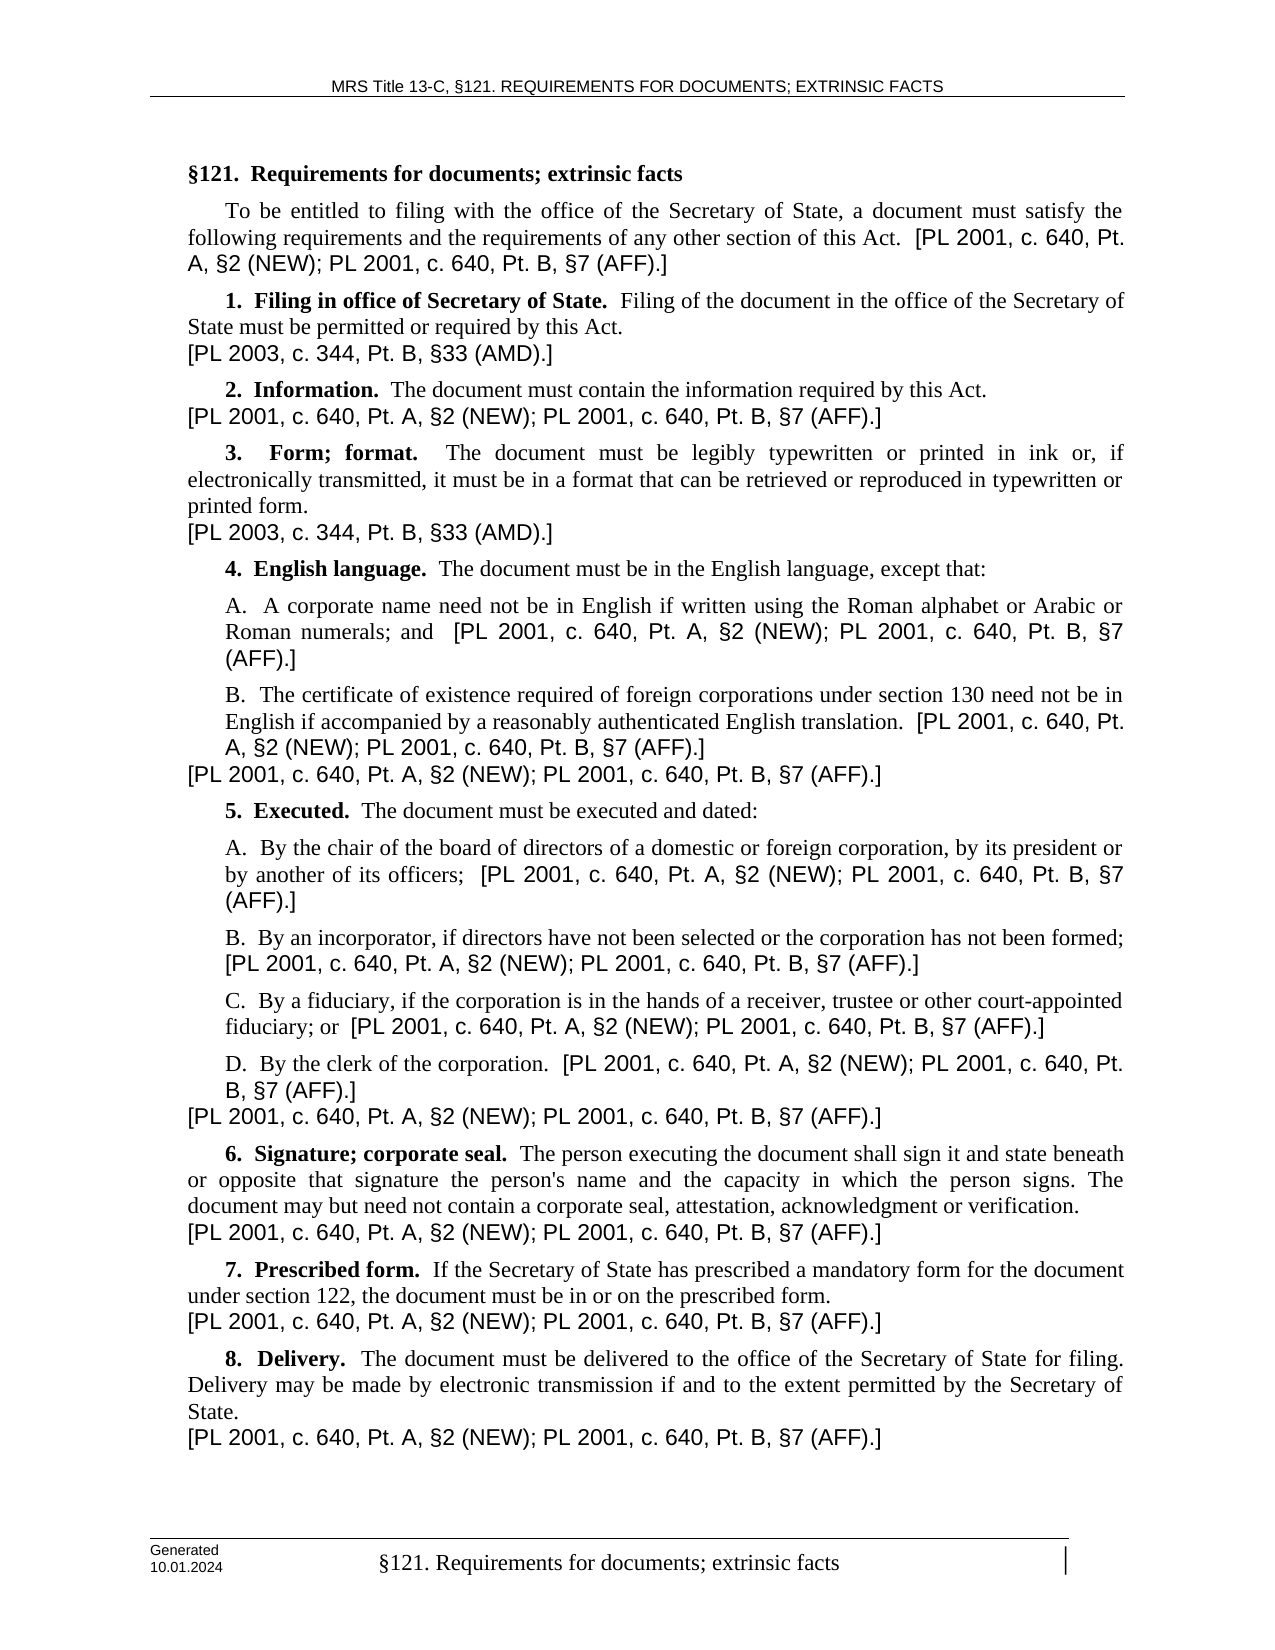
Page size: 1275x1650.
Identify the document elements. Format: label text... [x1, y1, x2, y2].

text To be entitled to filing with the office of the Secretary of State, a document must satisfy the following requirements and the requirements of any other section of this Act. [PL 2001, c. 640, Pt. A, §2 (NEW); PL 2001, c. 640, Pt. B, §7 (AFF).] [187, 197, 1125, 276]
text [PL 2003, c. 344, Pt. B, §33 (AMD).] [187, 339, 1125, 366]
text [PL 2001, c. 640, Pt. A, §2 (NEW); PL 2001, c. 640, Pt. B, §7 (AFF).] [187, 403, 1125, 429]
text B. The certificate of existence required of foreign corporations under section 130 need not be in English if accompanied by a reasonably authenticated English translation. [PL 2001, c. 640, Pt. A, §2 (NEW); PL 2001, c. 640, Pt. B, §7 (AFF).] [225, 682, 1125, 761]
text 7. Prescribed form. If the Secretary of State has prescribed a mandatory form for the document under section 122, the document must be in or on the prescribed form. [187, 1256, 1125, 1308]
text [PL 2001, c. 640, Pt. A, §2 (NEW); PL 2001, c. 640, Pt. B, §7 (AFF).] [187, 1219, 1125, 1245]
text 4. English language. The document must be in the English language, except that: [187, 555, 1125, 582]
text [PL 2003, c. 344, Pt. B, §33 (AMD).] [187, 518, 1125, 545]
text 3. Form; format. The document must be legibly typewritten or printed in ink or, if electronically transmitted, it must be in a format that can be retrieved or reproduced in typewritten or printed form. [187, 439, 1125, 518]
text [PL 2001, c. 640, Pt. A, §2 (NEW); PL 2001, c. 640, Pt. B, §7 (AFF).] [187, 1103, 1125, 1129]
text [PL 2001, c. 640, Pt. A, §2 (NEW); PL 2001, c. 640, Pt. B, §7 (AFF).] [187, 761, 1125, 787]
text A. A corporate name need not be in English if written using the Roman alphabet or Arabic or Roman numerals; and [PL 2001, c. 640, Pt. A, §2 (NEW); PL 2001, c. 640, Pt. B, §7 (AFF).] [225, 592, 1125, 671]
text [PL 2001, c. 640, Pt. A, §2 (NEW); PL 2001, c. 640, Pt. B, §7 (AFF).] [187, 1424, 1125, 1451]
text 6. Signature; corporate seal. The person executing the document shall sign it and state beneath or opposite that signature the person's name and the capacity in which the person signs. The document may but need not contain a corporate seal, attestation, acknowledgment or verification. [187, 1140, 1125, 1219]
text 8. Delivery. The document must be delivered to the office of the Secretary of State for filing. Delivery may be made by electronic transmission if and to the extent permitted by the Secretary of State. [187, 1345, 1125, 1424]
text 1. Filing in office of Secretary of State. Filing of the document in the office of the Secretary of State must be permitted or required by this Act. [187, 287, 1125, 339]
text 5. Executed. The document must be executed and dated: [187, 797, 1125, 824]
text A. By the chair of the board of directors of a domestic or foreign corporation, by its president or by another of its officers; [PL 2001, c. 640, Pt. A, §2 (NEW); PL 2001, c. 640, Pt. B, §7 (AFF).] [225, 834, 1125, 913]
text B. By an incorporator, if directors have not been selected or the corporation has not been formed; [PL 2001, c. 640, Pt. A, §2 (NEW); PL 2001, c. 640, Pt. B, §7 (AFF).] [225, 924, 1125, 977]
text C. By a fiduciary, if the corporation is in the hands of a receiver, trustee or other court-appointed fiduciary; or [PL 2001, c. 640, Pt. A, §2 (NEW); PL 2001, c. 640, Pt. B, §7 (AFF).] [225, 987, 1125, 1040]
text 2. Information. The document must contain the information required by this Act. [187, 376, 1125, 403]
text D. By the clerk of the corporation. [PL 2001, c. 640, Pt. A, §2 (NEW); PL 2001, c. 640, Pt. B, §7 (AFF).] [225, 1050, 1125, 1103]
text §121. Requirements for documents; extrinsic facts [187, 160, 1125, 187]
text [PL 2001, c. 640, Pt. A, §2 (NEW); PL 2001, c. 640, Pt. B, §7 (AFF).] [187, 1308, 1125, 1335]
